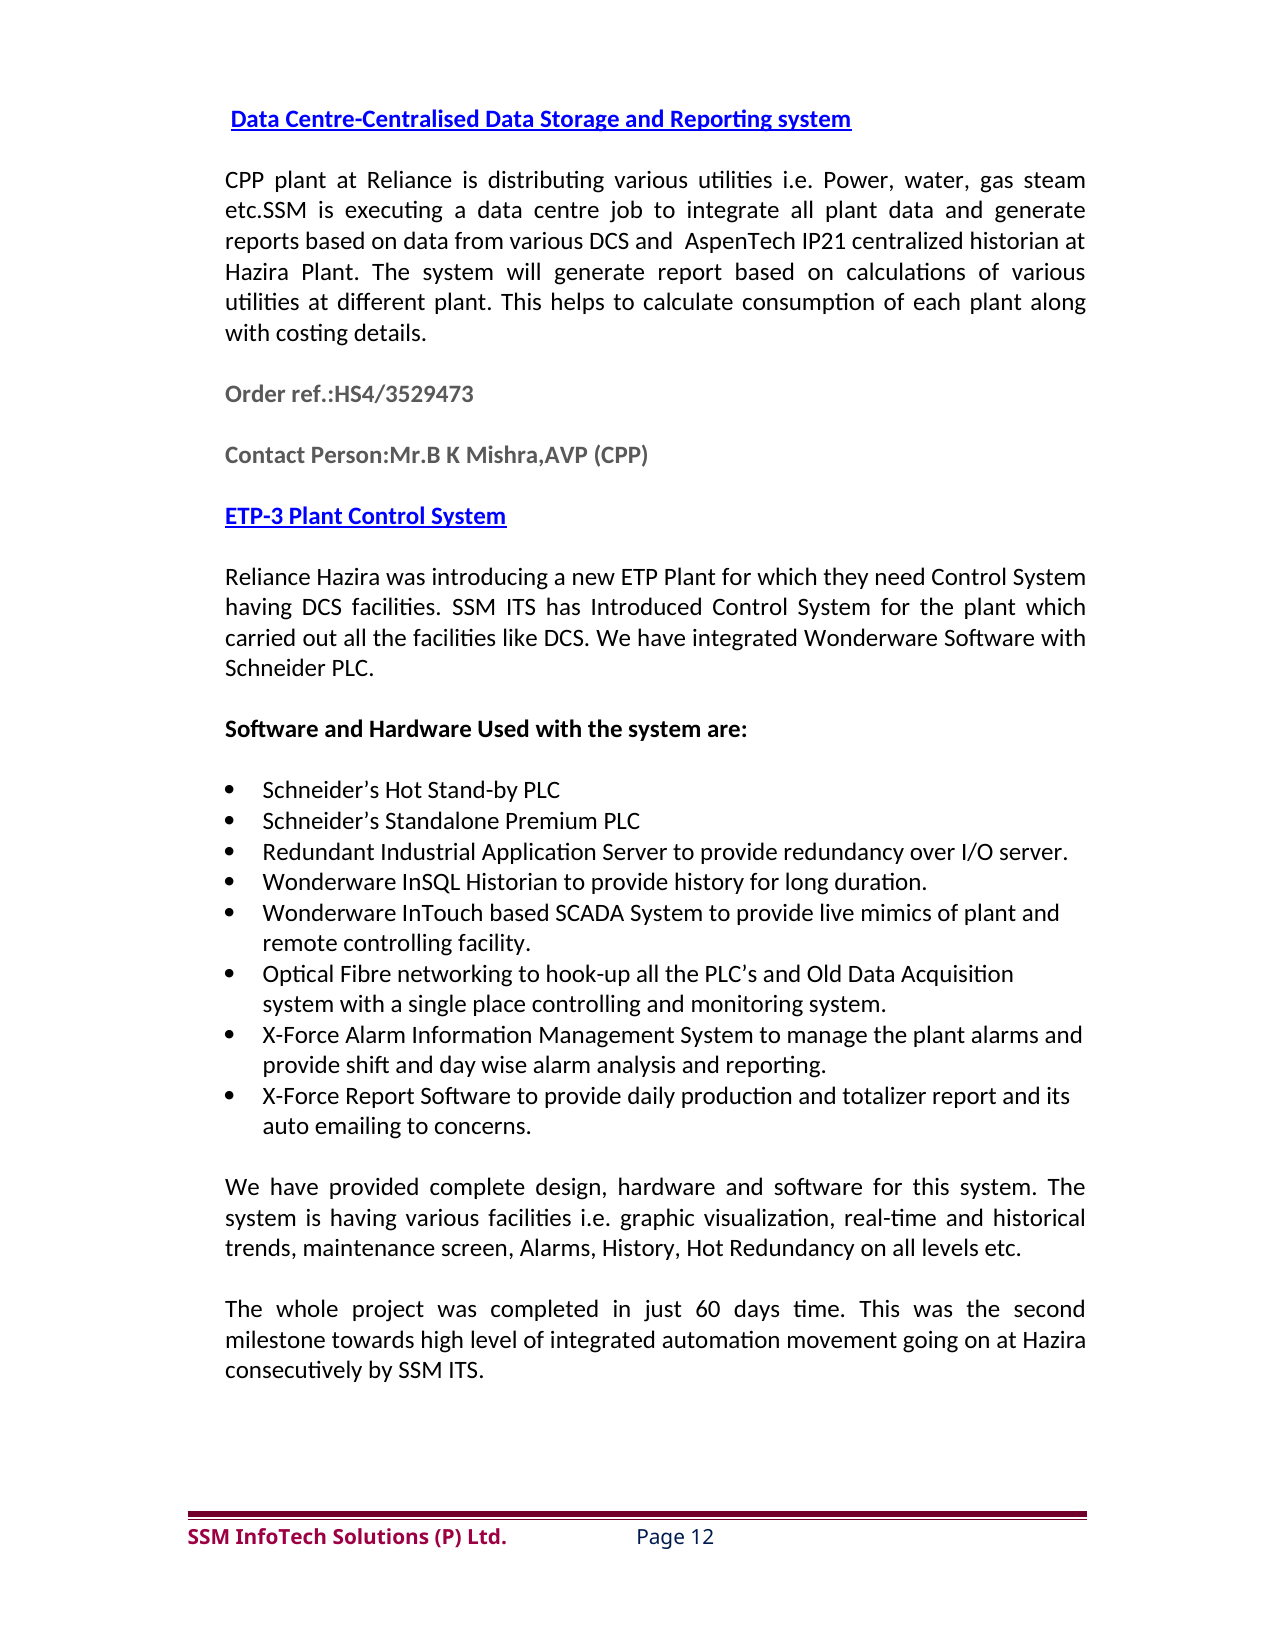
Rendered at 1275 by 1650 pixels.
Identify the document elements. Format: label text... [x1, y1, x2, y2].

text Order ref.:HS4/3529473 [225, 378, 1087, 408]
text Reliance Hazira was introducing a new ETP Plant for which they need Control System having DCS facilities. SSM ITS has Introduced Control System for the plant which carried out all the facilities like DCS. We have integrated Wonderware Software with Schneider PLC. [225, 561, 1087, 683]
list Schneider’s Standalone Premium PLC [225, 805, 1087, 836]
text We have provided complete design, hardware and software for this system. The system is having various facilities i.e. graphic visualization, real-time and historical trends, maintenance screen, Alarms, History, Hot Redundancy on all levels etc. [225, 1171, 1087, 1263]
text The whole project was completed in just 60 days time. This was the second milestone towards high level of integrated automation movement going on at Hazira consecutively by SSM ITS. [225, 1293, 1087, 1385]
text Contact Person:Mr.B K Mishra,AVP (CPP) [225, 439, 1087, 469]
list X-Force Report Software to provide daily production and totalizer report and its auto emailing to concerns. [225, 1080, 1087, 1141]
list Schneider’s Hot Stand-by PLC [225, 774, 1087, 805]
text CPP plant at Reliance is distributing various utilities i.e. Power, water, gas steam etc.SSM is executing a data centre job to integrate all plant data and generate reports based on data from various DCS and AspenTech IP21 centralized historian at Hazira Plant. The system will generate report based on calculations of various utilities at different plant. This helps to calculate consumption of each plant along with costing details. [225, 164, 1087, 347]
list X-Force Alarm Information Management System to manage the plant alarms and provide shift and day wise alarm analysis and reporting. [225, 1019, 1087, 1080]
list Wonderware InSQL Historian to provide history for long duration. [225, 866, 1087, 897]
list Redundant Industrial Application Server to provide redundancy over I/O server. [225, 836, 1087, 866]
text Data Centre-Centralised Data Storage and Reporting system [225, 103, 1087, 134]
list Optical Fibre networking to hook-up all the PLC’s and Old Data Acquisition system with a single place controlling and monitoring system. [225, 958, 1087, 1019]
list Wonderware InTouch based SCADA System to provide live mimics of plant and remote controlling facility. [225, 897, 1087, 958]
text ETP-3 Plant Control System [225, 500, 1087, 530]
text Software and Hardware Used with the system are: [225, 713, 1087, 744]
